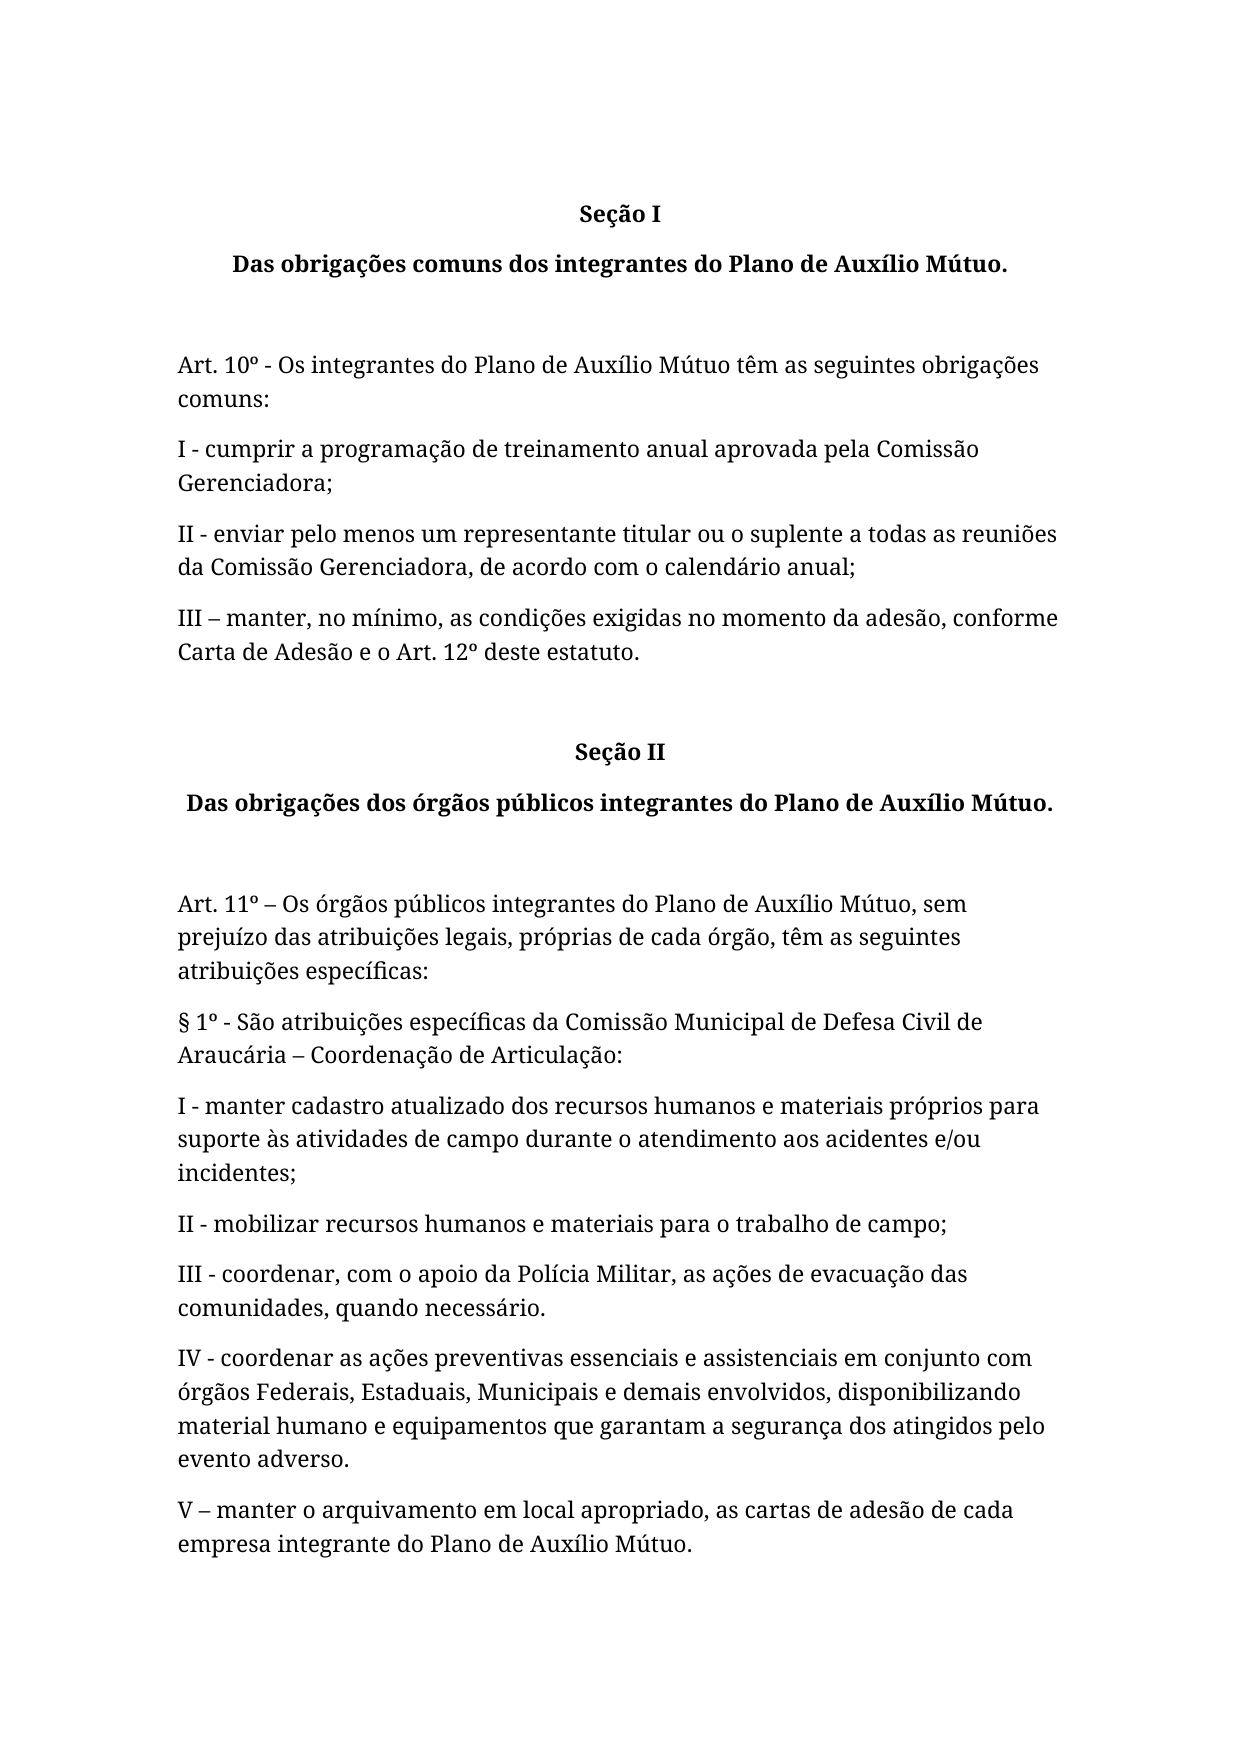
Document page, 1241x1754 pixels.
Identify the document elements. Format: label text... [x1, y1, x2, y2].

text II - mobilizar recursos humanos e materiais para o trabalho de campo; [177, 1208, 1063, 1239]
text Das obrigações dos órgãos públicos integrantes do Plano de Auxílio Mútuo. [177, 787, 1063, 818]
text § 1º - São atribuições específicas da Comissão Municipal de Defesa Civil de Araucária – Coordenação de Articulação: [177, 1006, 1063, 1071]
text Das obrigações comuns dos integrantes do Plano de Auxílio Mútuo. [177, 248, 1063, 280]
text Seção I [177, 198, 1063, 229]
text II - enviar pelo menos um representante titular ou o suplente a todas as reuniões da Comissão Gerenciadora, de acordo com o calendário anual; [177, 518, 1063, 583]
text I - cumprir a programação de treinamento anual aprovada pela Comissão Gerenciadora; [177, 433, 1063, 498]
text IV - coordenar as ações preventivas essenciais e assistenciais em conjunto com órgãos Federais, Estaduais, Municipais e demais envolvidos, disponibilizando material humano e equipamentos que garantam a segurança dos atingidos pelo evento adverso. [177, 1342, 1063, 1475]
text I - manter cadastro atualizado dos recursos humanos e materiais próprios para suporte às atividades de campo durante o atendimento aos acidentes e/ou incidentes; [177, 1090, 1063, 1188]
text III – manter, no mínimo, as condições exigidas no momento da adesão, conforme Carta de Adesão e o Art. 12º deste estatuto. [177, 602, 1063, 667]
text V – manter o arquivamento em local apropriado, as cartas de adesão de cada empresa integrante do Plano de Auxílio Mútuo. [177, 1494, 1063, 1559]
text III - coordenar, com o apoio da Polícia Militar, as ações de evacuação das comunidades, quando necessário. [177, 1258, 1063, 1323]
text Art. 11º – Os órgãos públicos integrantes do Plano de Auxílio Mútuo, sem prejuízo das atribuições legais, próprias de cada órgão, têm as seguintes atribuições específicas: [177, 888, 1063, 986]
text Art. 10º - Os integrantes do Plano de Auxílio Mútuo têm as seguintes obrigações comuns: [177, 349, 1063, 414]
text Seção II [177, 736, 1063, 768]
